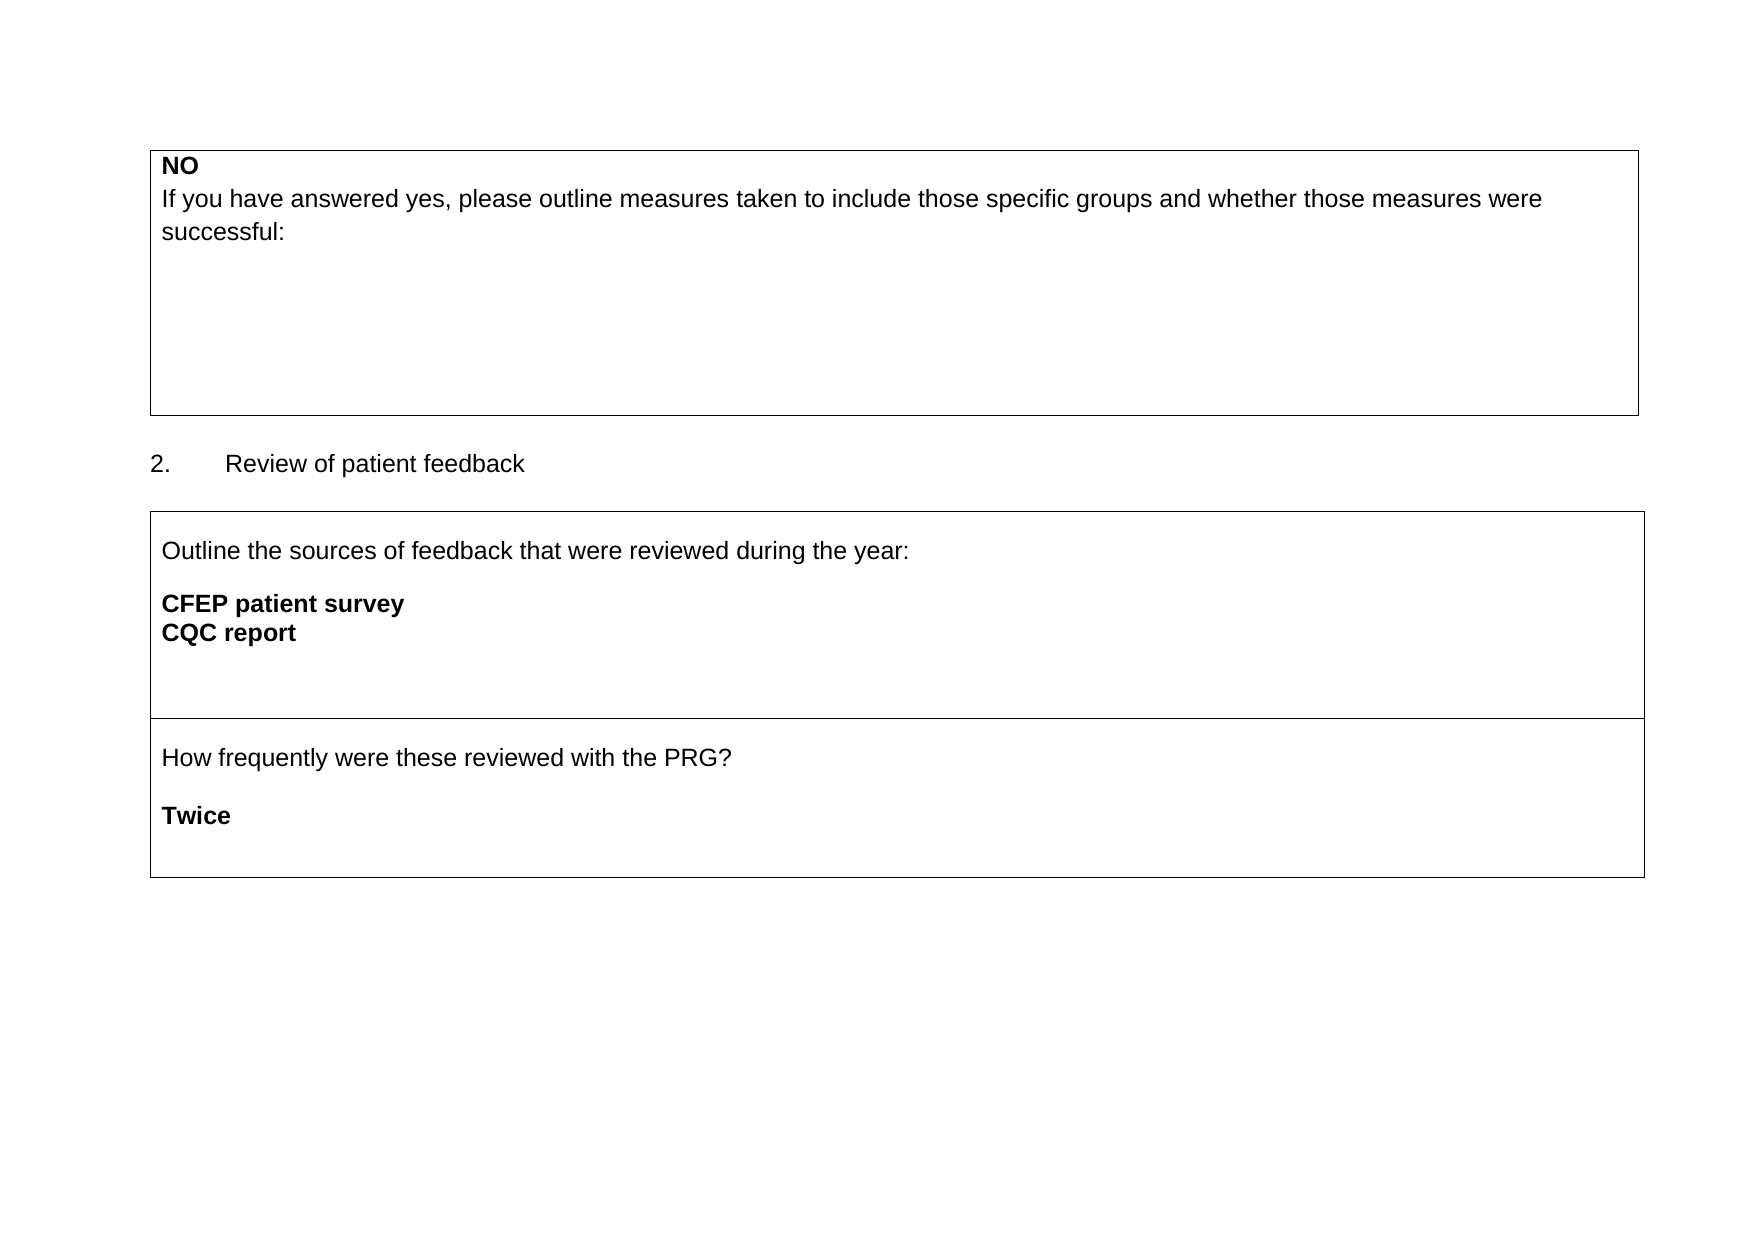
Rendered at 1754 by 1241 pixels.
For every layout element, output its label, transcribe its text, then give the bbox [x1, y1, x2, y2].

table_cell How frequently were these reviewed with the PRG? Twice [151, 719, 1644, 877]
list Review of patient feedback [150, 449, 1604, 478]
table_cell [151, 151, 1638, 415]
table_header Outline the sources of feedback that were reviewed during the year: CFEP patient survey CQC report [151, 512, 1644, 718]
